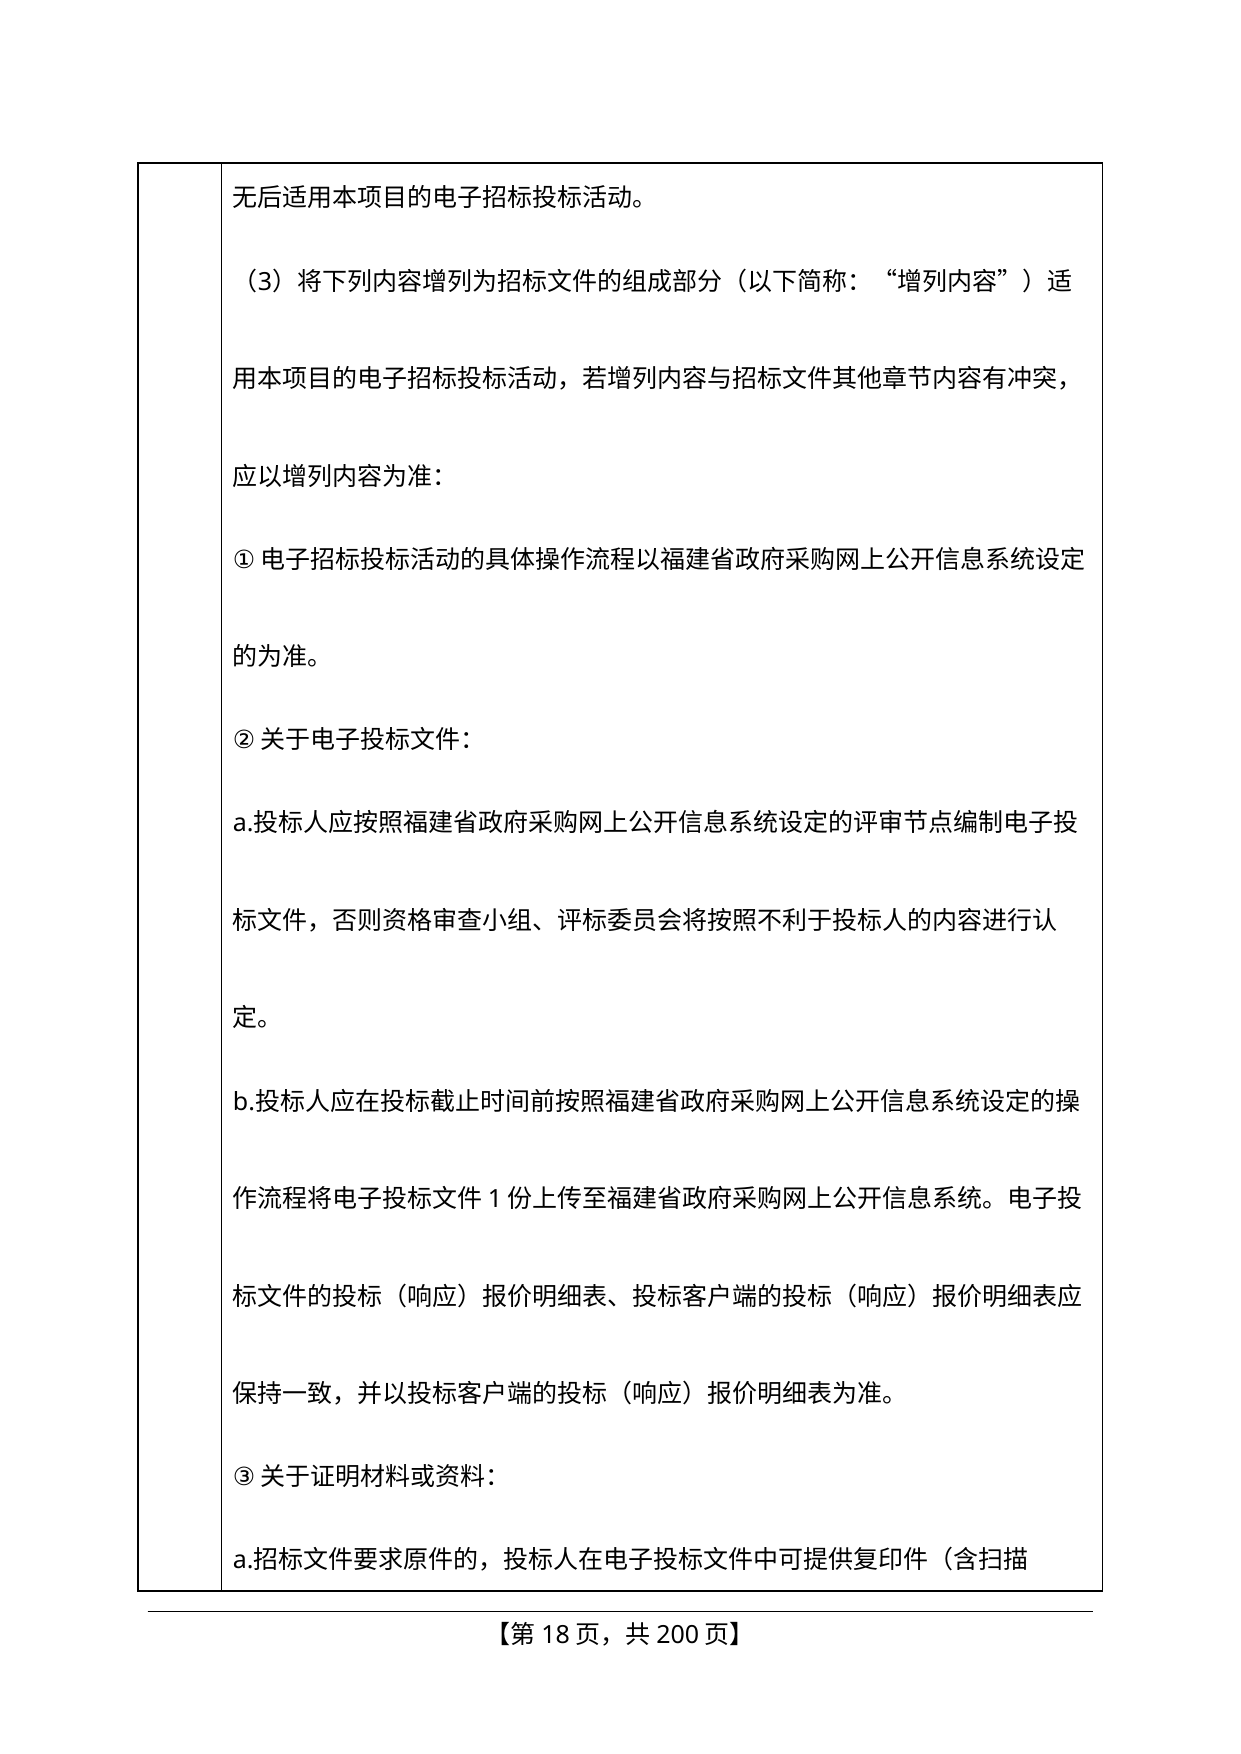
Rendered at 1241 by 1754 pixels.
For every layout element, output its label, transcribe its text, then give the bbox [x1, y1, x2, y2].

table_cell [222, 164, 1102, 1590]
table_cell 1 [139, 164, 221, 1590]
